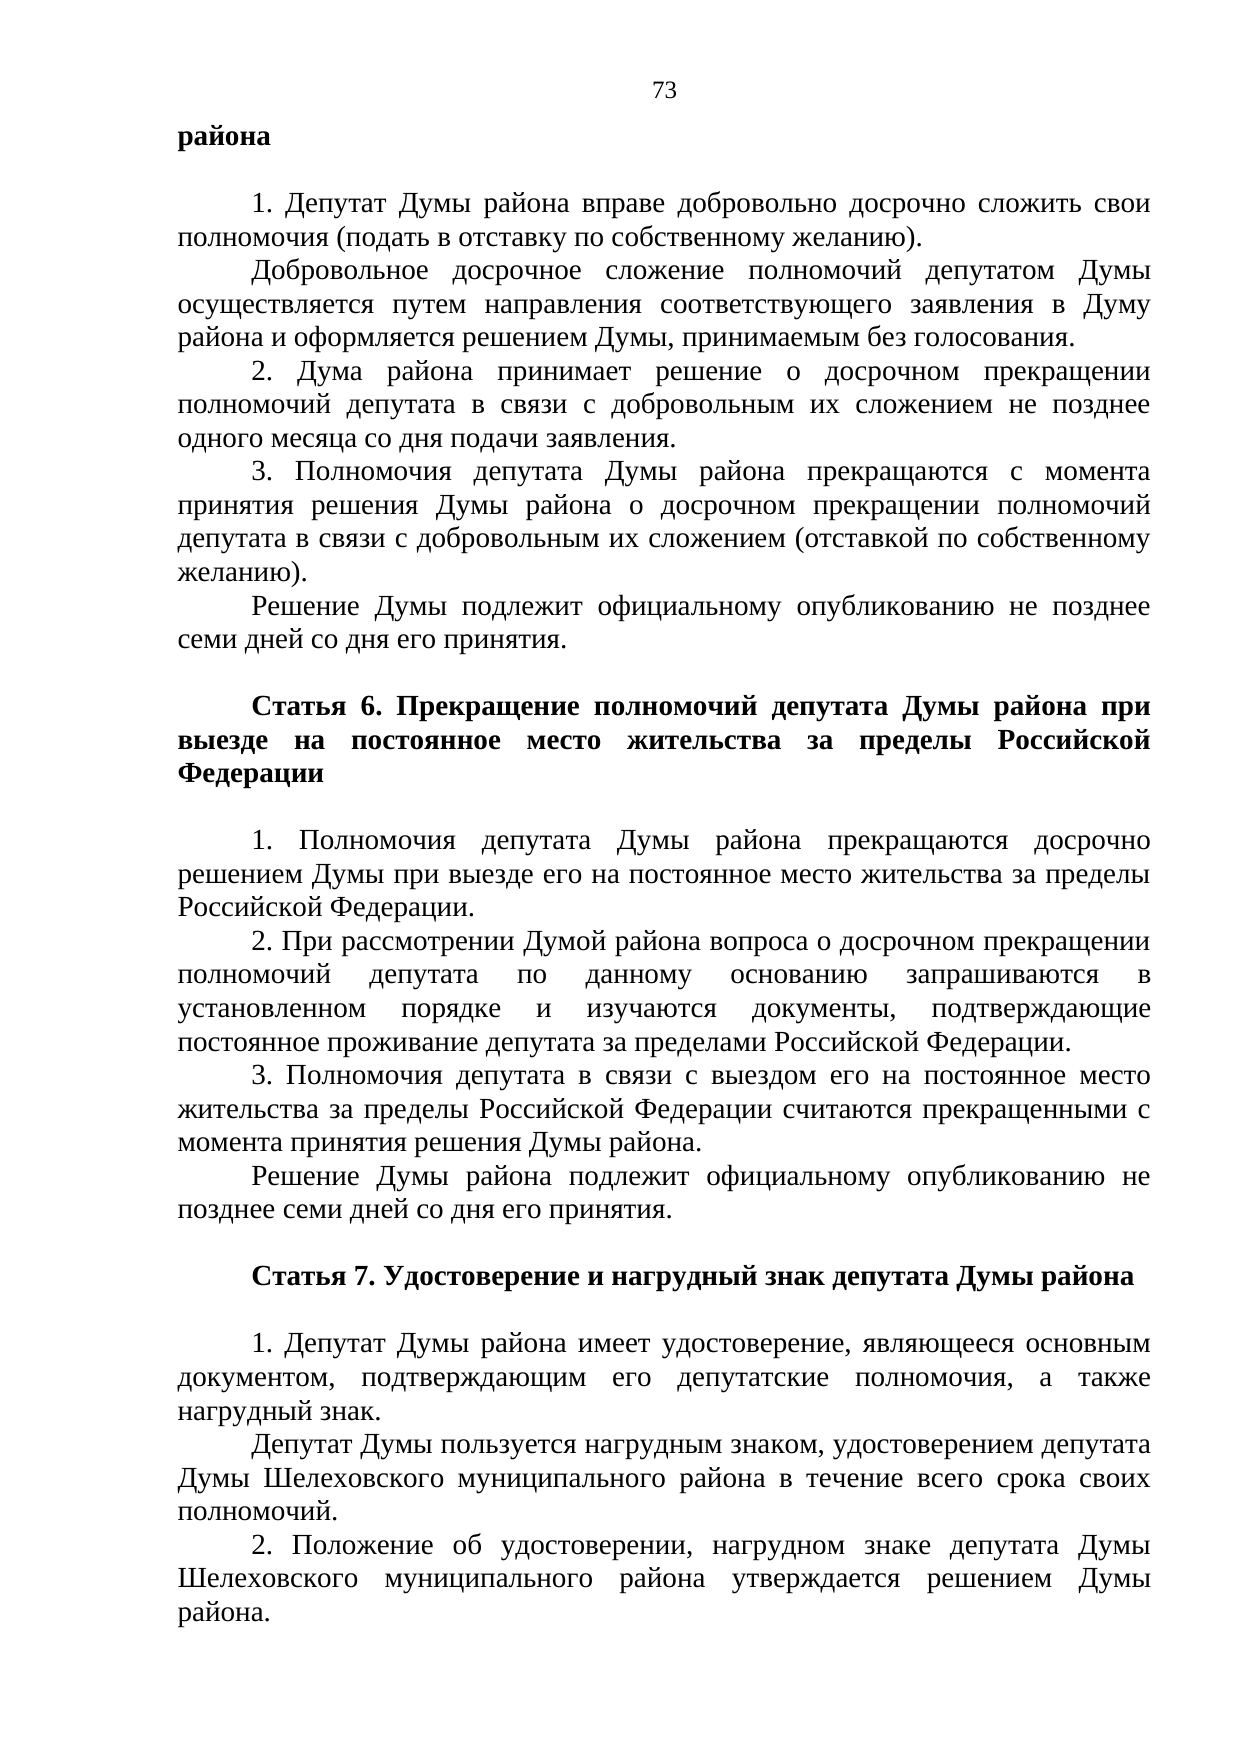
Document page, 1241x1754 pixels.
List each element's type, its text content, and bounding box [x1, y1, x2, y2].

text 3. Полномочия депутата в связи с выездом его на постоянное место жительства за пределы Российской Федерации считаются прекращенными с момента принятия решения Думы района. [177, 1057, 1152, 1158]
text Решение Думы подлежит официальному опубликованию не позднее семи дней со дня его принятия. [177, 588, 1152, 655]
text 2. Положение об удостоверении, нагрудном знаке депутата Думы Шелеховского муниципального района утверждается решением Думы района. [177, 1527, 1152, 1627]
text 3. Полномочия депутата Думы района прекращаются с момента принятия решения Думы района о досрочном прекращении полномочий депутата в связи с добровольным их сложением (отставкой по собственному желанию). [177, 453, 1152, 588]
text 1. Полномочия депутата Думы района прекращаются досрочно решением Думы при выезде его на постоянное место жительства за пределы Российской Федерации. [177, 822, 1152, 923]
text 1. Депутат Думы района имеет удостоверение, являющееся основным документом, подтверждающим его депутатские полномочия, а также нагрудный знак. [177, 1326, 1152, 1426]
text Добровольное досрочное сложение полномочий депутатом Думы осуществляется путем направления соответствующего заявления в Думу района и оформляется решением Думы, принимаемым без голосования. [177, 252, 1152, 353]
text Депутат Думы пользуется нагрудным знаком, удостоверением депутата Думы Шелеховского муниципального района в течение всего срока своих полномочий. [177, 1426, 1152, 1527]
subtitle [177, 118, 1152, 152]
text 2. При рассмотрении Думой района вопроса о досрочном прекращении полномочий депутата по данному основанию запрашиваются в установленном порядке и изучаются документы, подтверждающие постоянное проживание депутата за пределами Российской Федерации. [177, 923, 1152, 1057]
text 1. Депутат Думы района вправе добровольно досрочно сложить свои полномочия (подать в отставку по собственному желанию). [177, 185, 1152, 252]
text 2. Дума района принимает решение о досрочном прекращении полномочий депутата в связи с добровольным их сложением не позднее одного месяца со дня подачи заявления. [177, 353, 1152, 453]
subtitle Статья 7. Удостоверение и нагрудный знак депутата Думы района [177, 1258, 1152, 1292]
text Решение Думы района подлежит официальному опубликованию не позднее семи дней со дня его принятия. [177, 1158, 1152, 1225]
subtitle Статья 6. Прекращение полномочий депутата Думы района при выезде на постоянное место жительства за пределы Российской Федерации [177, 688, 1152, 789]
